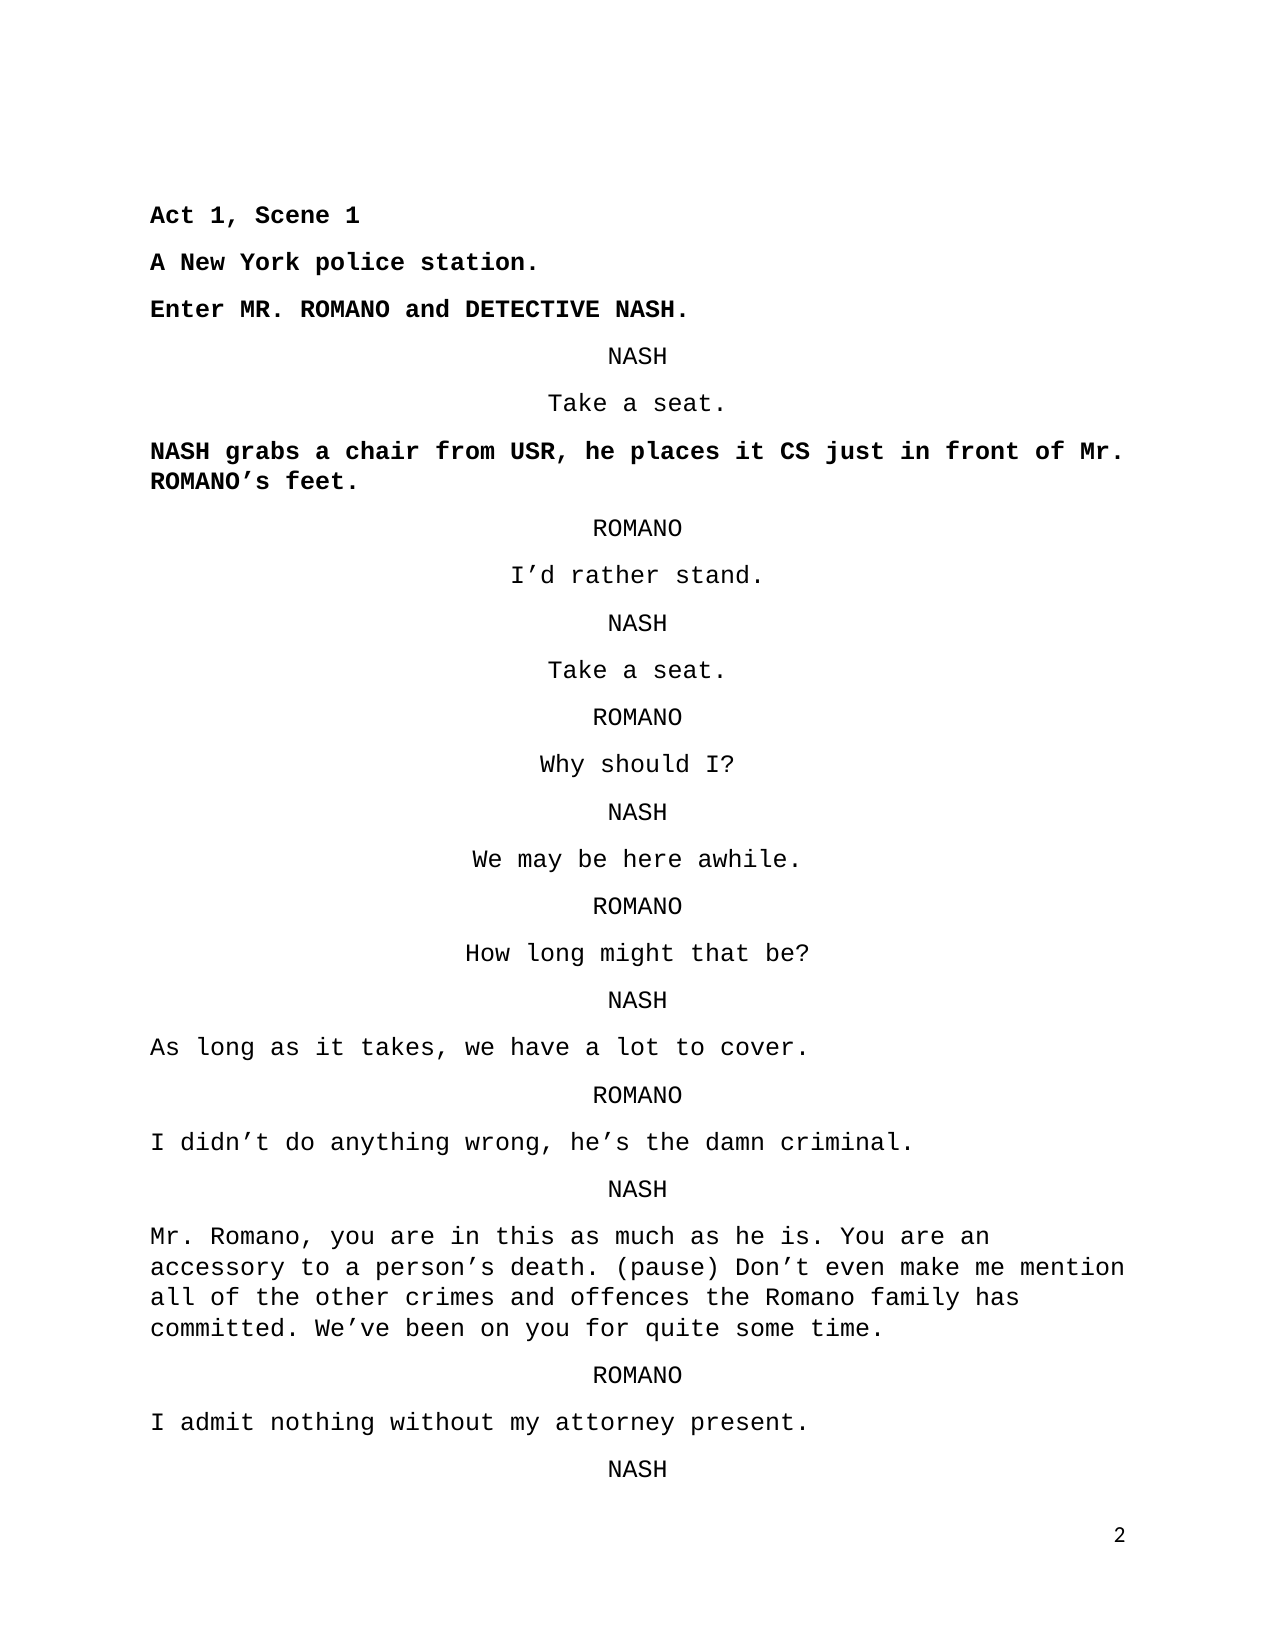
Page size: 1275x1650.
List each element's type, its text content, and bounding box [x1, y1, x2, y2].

text NASH grabs a chair from USR, he places it CS just in front of Mr. ROMANO’s feet. [150, 438, 1125, 497]
text NASH [150, 988, 1125, 1016]
text As long as it takes, we have a lot to cover. [150, 1035, 1125, 1063]
text ROMANO [150, 893, 1125, 922]
text Take a seat. [150, 657, 1125, 686]
text NASH [150, 610, 1125, 639]
text Enter MR. ROMANO and DETECTIVE NASH. [150, 297, 1125, 325]
text NASH [150, 344, 1125, 372]
text NASH [150, 1457, 1125, 1485]
text ROMANO [150, 516, 1125, 544]
text Mr. Romano, you are in this as much as he is. You are an accessory to a person’s death. (pause) Don’t even make me mention all of the other crimes and offences the Romano family has committed. We’ve been on you for quite some time. [150, 1224, 1125, 1344]
text A New York police station. [150, 249, 1125, 278]
text Why should I? [150, 752, 1125, 780]
text I admit nothing without my attorney present. [150, 1410, 1125, 1438]
text NASH [150, 799, 1125, 827]
text I didn’t do anything wrong, he’s the damn criminal. [150, 1129, 1125, 1158]
text How long might that be? [150, 941, 1125, 969]
text Take a seat. [150, 391, 1125, 419]
text I’d rather stand. [150, 563, 1125, 591]
text ROMANO [150, 1082, 1125, 1111]
text ROMANO [150, 1362, 1125, 1391]
text Act 1, Scene 1 [150, 202, 1125, 231]
text NASH [150, 1177, 1125, 1205]
text We may be here awhile. [150, 846, 1125, 874]
text ROMANO [150, 705, 1125, 733]
